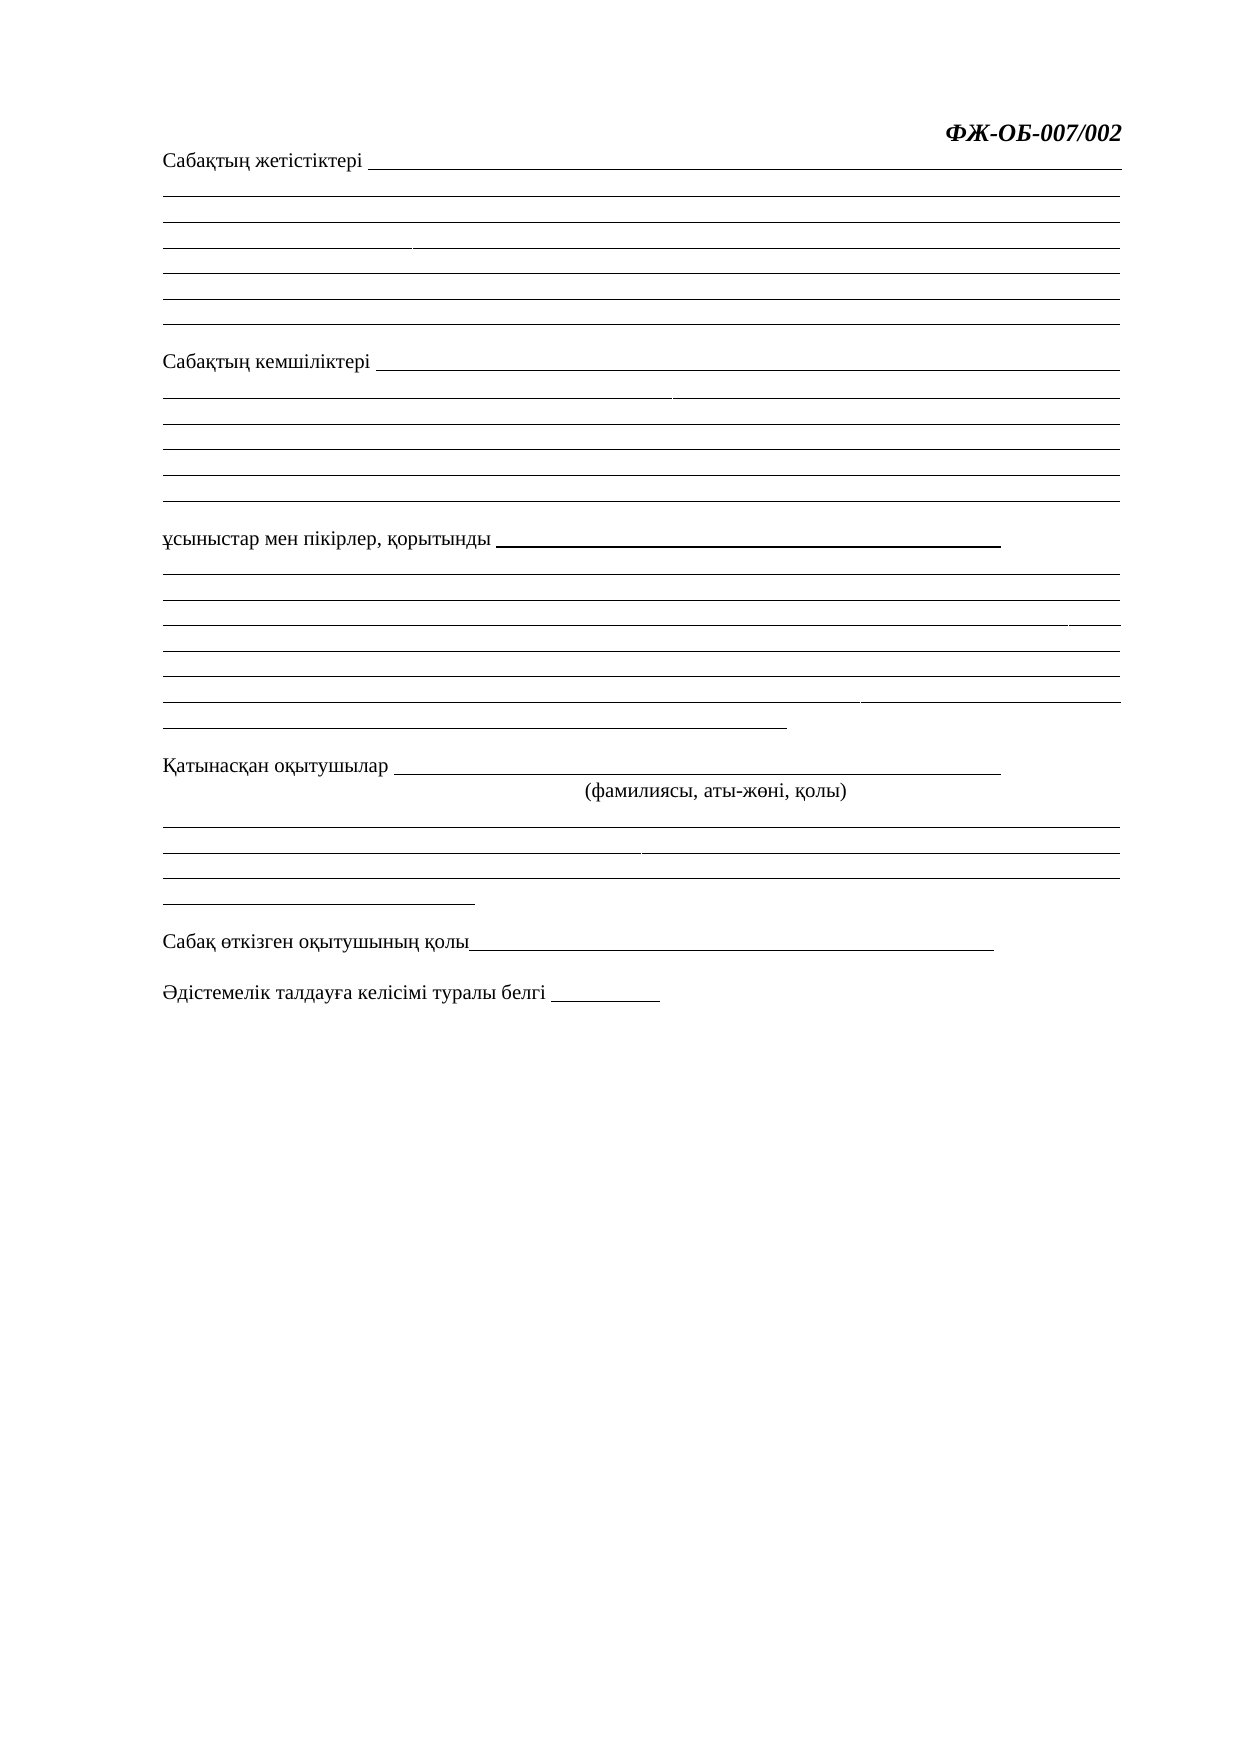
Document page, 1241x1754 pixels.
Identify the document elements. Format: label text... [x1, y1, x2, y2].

text Әдістемелік талдауға келісімі туралы белгі [162, 980, 1138, 1004]
text (фамилиясы, аты-жөні, қолы) [584, 778, 1138, 802]
text ұсыныстар мен пікірлер, қорытынды [162, 526, 1138, 549]
text Сабақтың кемшіліктері [162, 349, 1138, 373]
text Сабақ өткізген оқытушының қолы [162, 929, 1138, 953]
text Қатынасқан оқытушылар [162, 753, 1138, 777]
text Сабақтың жетістіктері [162, 148, 1138, 172]
